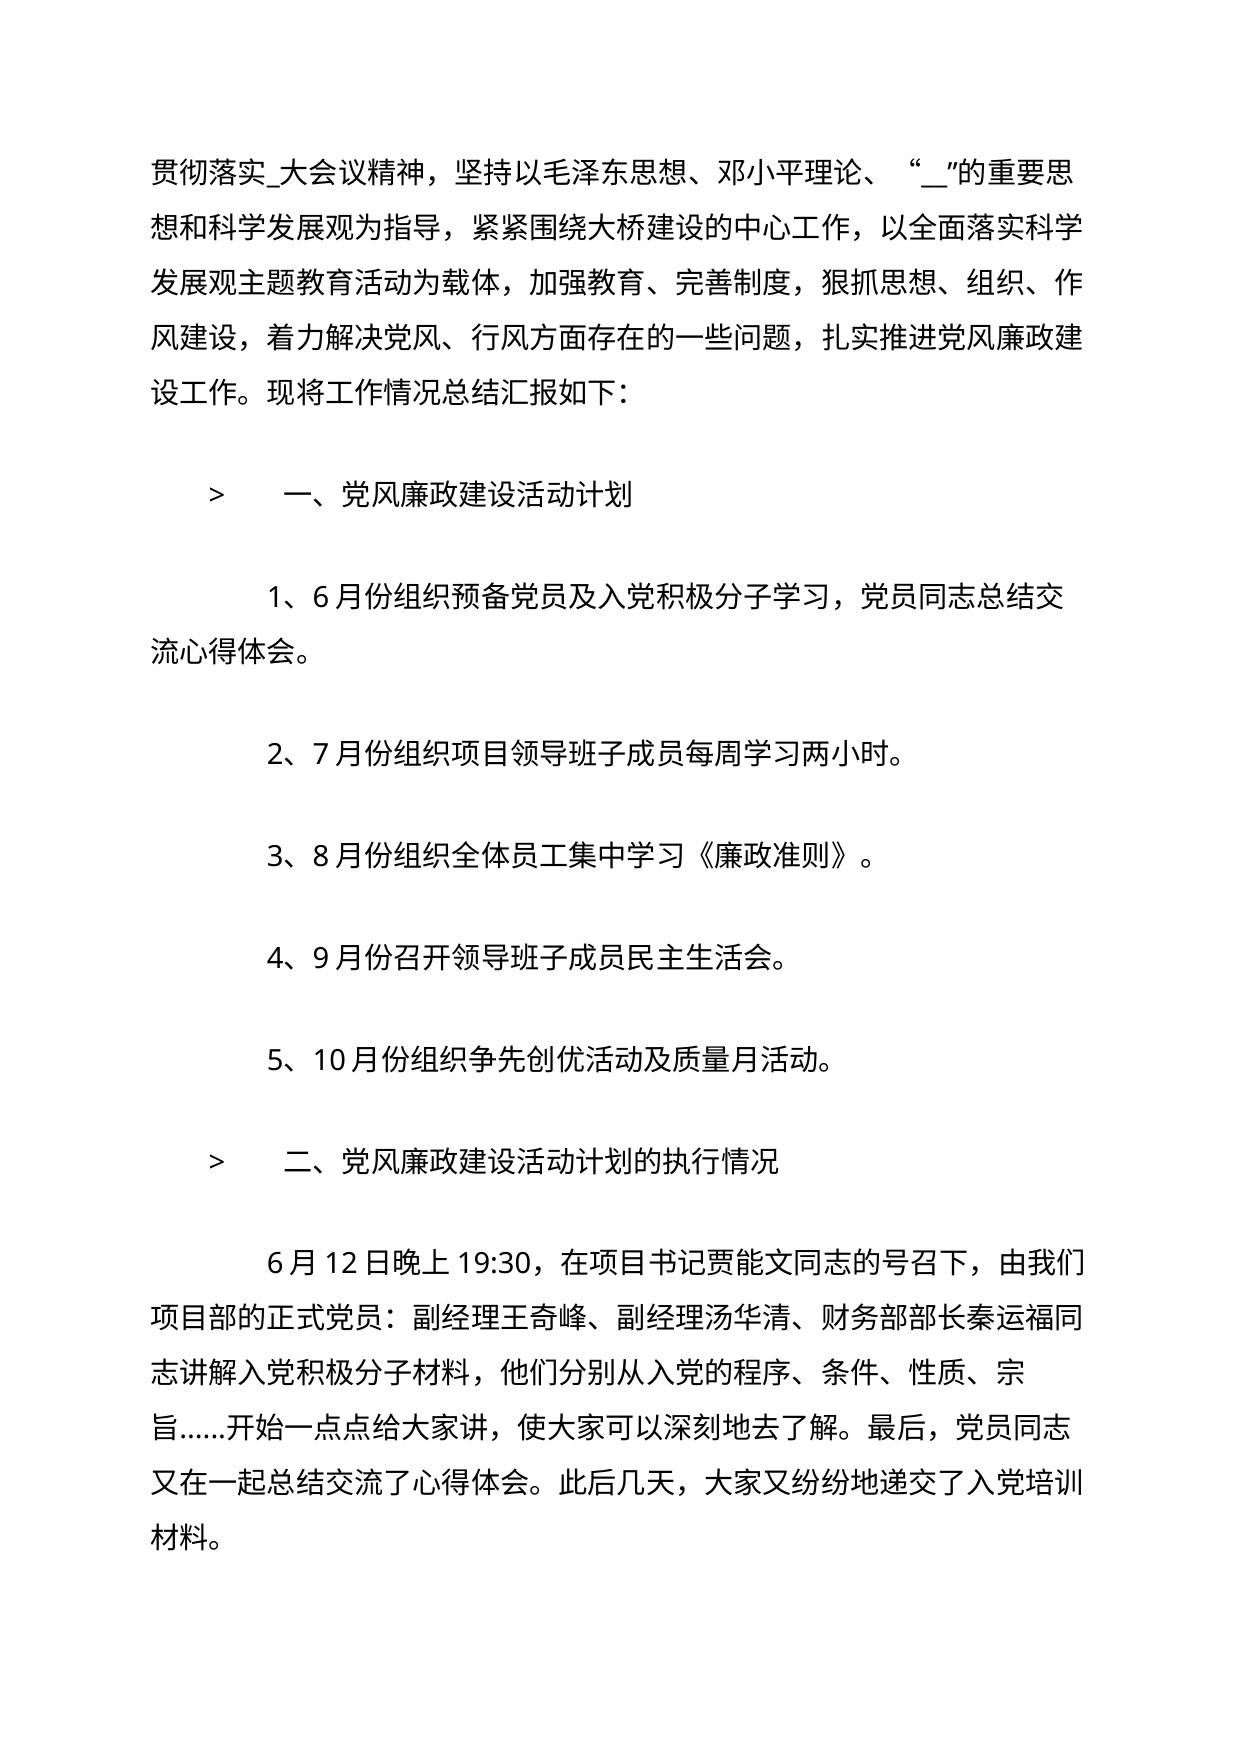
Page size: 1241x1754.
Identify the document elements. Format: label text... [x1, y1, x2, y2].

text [150, 150, 1090, 412]
text > 一、党风廉政建设活动计划 [150, 471, 1090, 514]
text 5、10月份组织争先创优活动及质量月活动。 [150, 1036, 1090, 1078]
text 6月12日晚上19:30，在项目书记贾能文同志的号召下，由我们项目部的正式党员：副经理王奇峰、副经理汤华清、财务部部长秦运福同志讲解入党积极分子材料，他们分别从入党的程序、条件、性质、宗旨......开始一点点给大家讲，使大家可以深刻地去了解。最后，党员同志又在一起总结交流了心得体会。此后几天，大家又纷纷地递交了入党培训材料。 [150, 1240, 1090, 1557]
text 2、7月份组织项目领导班子成员每周学习两小时。 [150, 730, 1090, 773]
text 1、6月份组织预备党员及入党积极分子学习，党员同志总结交流心得体会。 [150, 573, 1090, 671]
text > 二、党风廉政建设活动计划的执行情况 [150, 1138, 1090, 1181]
text 3、8月份组织全体员工集中学习《廉政准则》。 [150, 832, 1090, 874]
text 4、9月份召开领导班子成员民主生活会。 [150, 934, 1090, 977]
